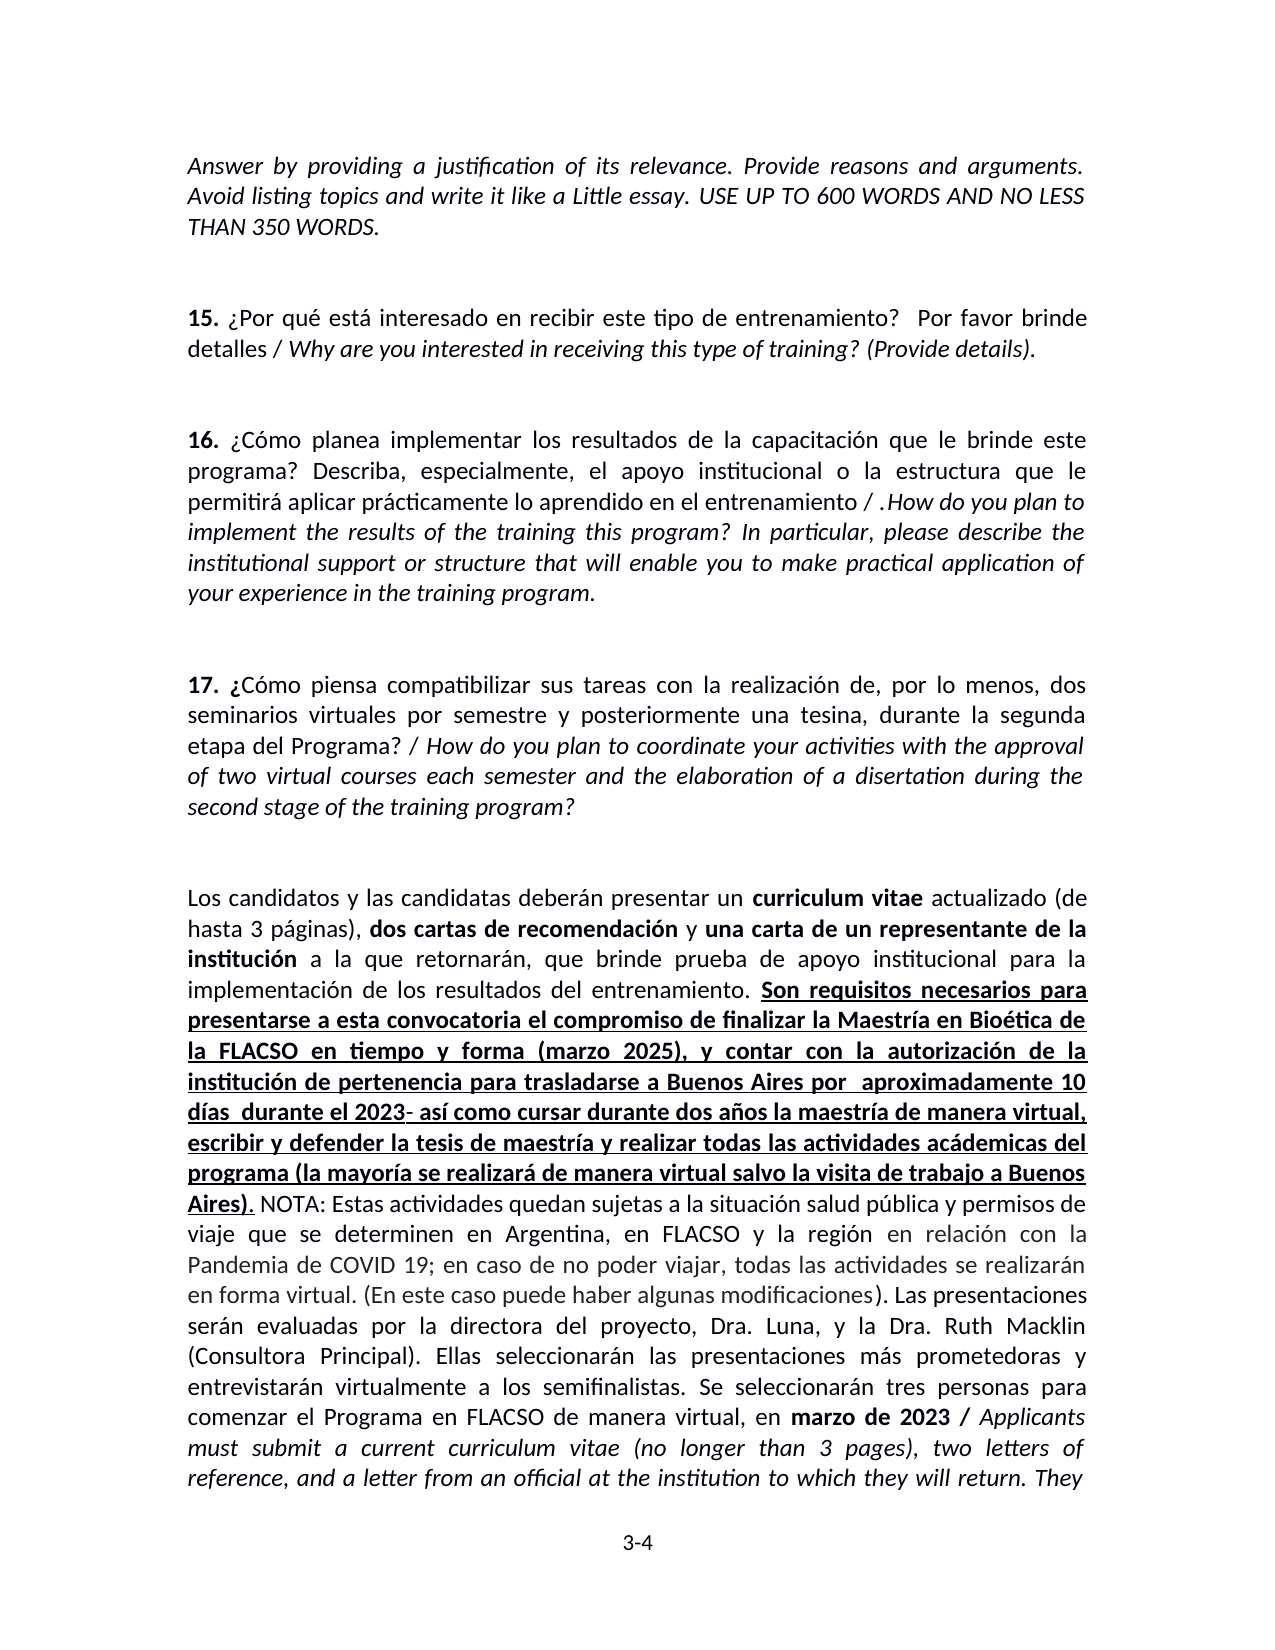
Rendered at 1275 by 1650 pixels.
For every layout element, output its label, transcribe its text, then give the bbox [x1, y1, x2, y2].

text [187, 1154, 1087, 1493]
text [187, 150, 1087, 242]
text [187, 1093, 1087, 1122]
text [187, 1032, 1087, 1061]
text 16. ¿Cómo planea implementar los resultados de la capacitación que le brinde este programa? Describa, especialmente, el apoyo institucional o la estructura que le permitirá aplicar prácticamente lo aprendido en el entrenamiento / .How do you plan to implement the results of the training this program? In particular, please describe the institutional support or structure that will enable you to make practical application of your experience in the training program. [187, 425, 1087, 608]
text 17. ¿Cómo piensa compatibilizar sus tareas con la realización de, por lo menos, dos seminarios virtuales por semestre y posteriormente una tesina, durante la segunda etapa del Programa? / How do you plan to coordinate your activities with the approval of two virtual courses each semester and the elaboration of a disertation during the second stage of the training program? [187, 669, 1087, 821]
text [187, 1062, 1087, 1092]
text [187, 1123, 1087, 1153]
text 15. ¿Por qué está interesado en recibir este tipo de entrenamiento? Por favor brinde detalles / Why are you interested in receiving this type of training? (Provide details). [187, 303, 1087, 364]
